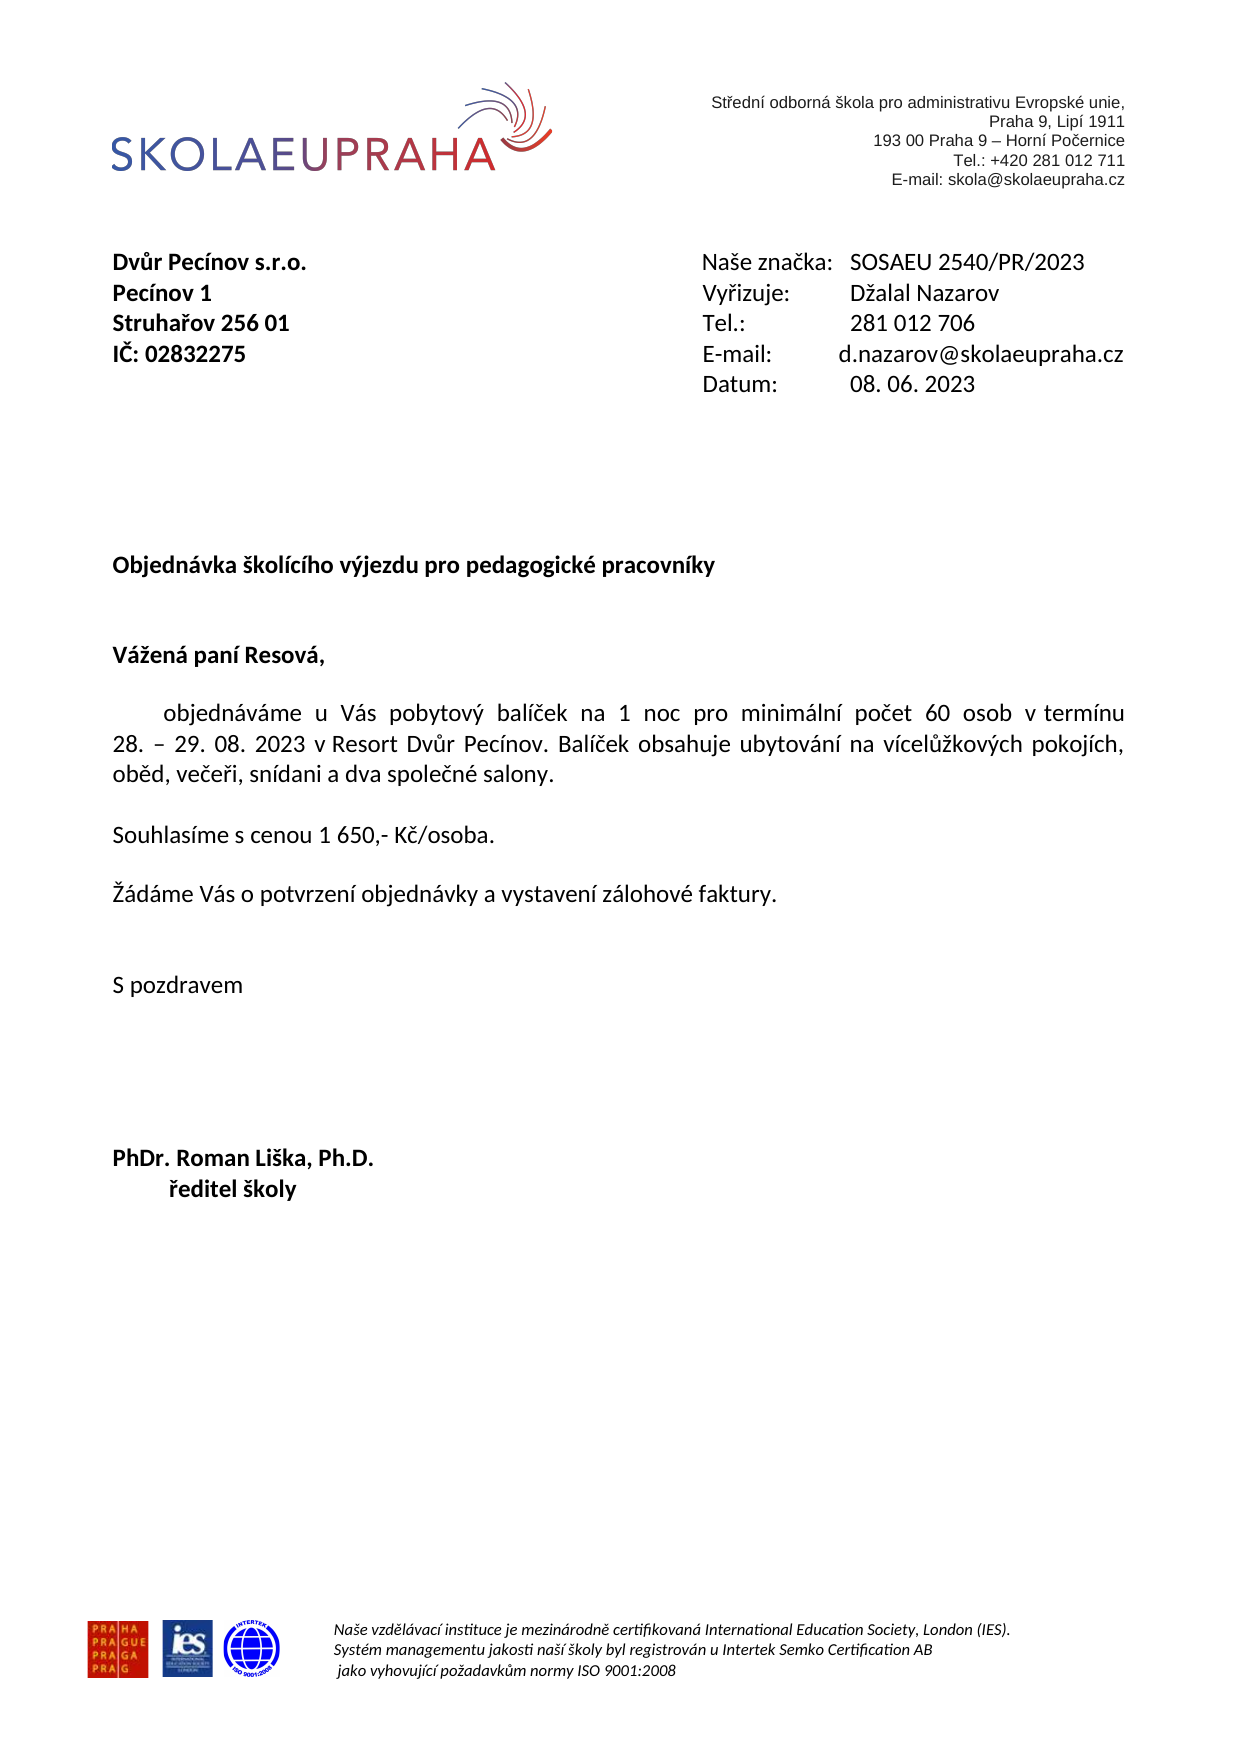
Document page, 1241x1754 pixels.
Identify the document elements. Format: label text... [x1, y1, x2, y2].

picture [162, 1620, 213, 1677]
text Datum: 08. 06. 2023 [334, 368, 1125, 399]
picture [87, 1621, 149, 1678]
text Vážená paní Resová, [112, 639, 1125, 669]
text Struhařov 256 01 Tel.: 281 012 706 [112, 307, 1125, 338]
picture [223, 1620, 280, 1677]
text IČ: 02832275 E-mail: d.nazarov@skolaeupraha.cz [112, 338, 1125, 368]
text Souhlasíme s cenou 1 650,- Kč/osoba. [112, 819, 1125, 850]
text PhDr. Roman Liška, Ph.D. [112, 1143, 1125, 1173]
picture [112, 82, 553, 171]
text objednáváme u Vás pobytový balíček na 1 noc pro minimální počet 60 osob v termínu 28. – 29. 08. 2023 v Resort Dvůr Pecínov. Balíček obsahuje ubytování na vícelůžkových pokojích, oběd, večeři, snídani a dva společné salony. [112, 697, 1125, 789]
text Pecínov 1 Vyřizuje: Džalal Nazarov [112, 277, 1125, 307]
text Dvůr Pecínov s.r.o. Naše značka: SOSAEU 2540/PR/2023 [112, 246, 1125, 277]
text S pozdravem [112, 969, 1125, 1000]
text Žádáme Vás o potvrzení objednávky a vystavení zálohové faktury. [112, 878, 1125, 908]
text ředitel školy [112, 1173, 1125, 1204]
text Objednávka školícího výjezdu pro pedagogické pracovníky [112, 550, 1125, 580]
